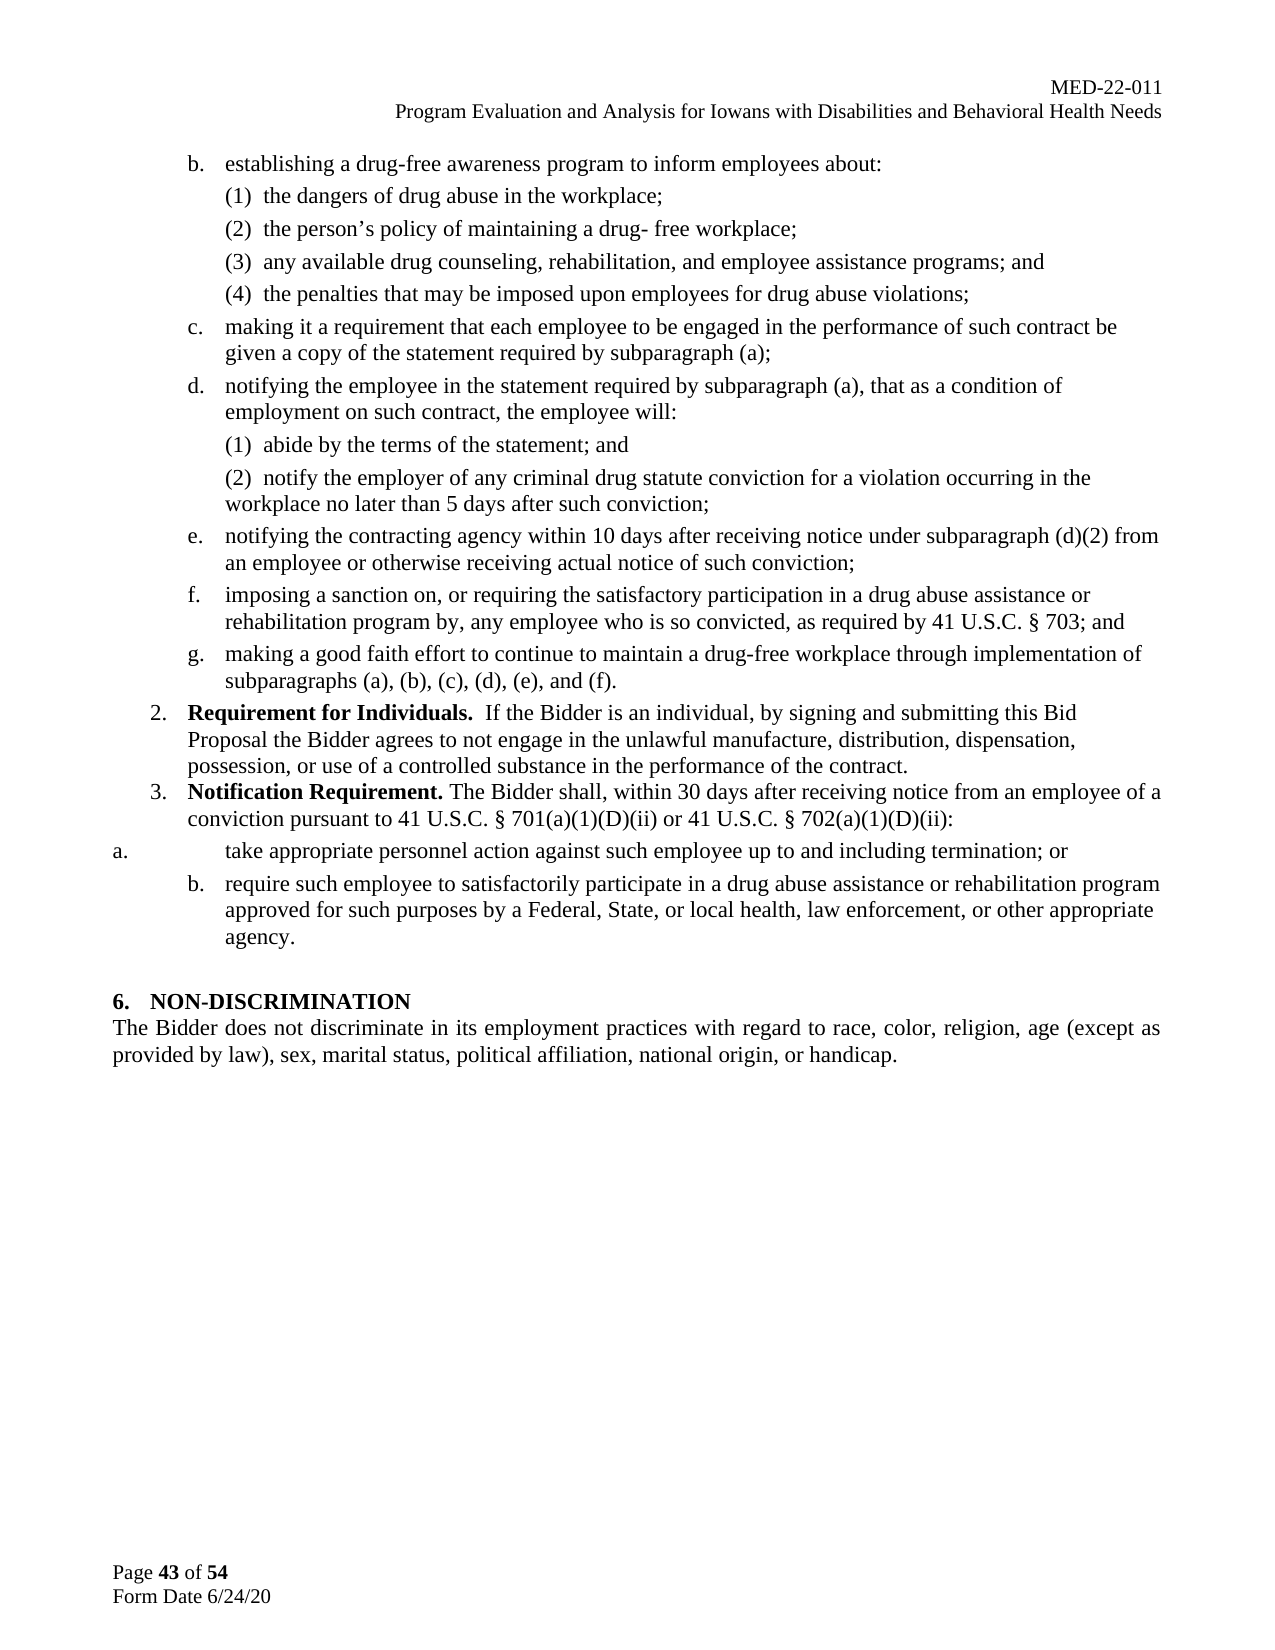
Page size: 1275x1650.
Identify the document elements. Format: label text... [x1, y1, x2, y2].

list Notification Requirement. The Bidder shall, within 30 days after receiving notice from an employee of a conviction pursuant to 41 U.S.C. § 701(a)(1)(D)(ii) or 41 U.S.C. § 702(a)(1)(D)(ii): [150, 778, 1162, 831]
text (2) notify the employer of any criminal drug statute conviction for a violation occurring in the workplace no later than 5 days after such conviction; [225, 463, 1162, 516]
list Requirement for Individuals. If the Bidder is an individual, by signing and submitting this Bid Proposal the Bidder agrees to not engage in the unlawful manufacture, distribution, dispensation, possession, or use of a controlled substance in the performance of the contract. [150, 699, 1162, 778]
text (3) any available drug counseling, rehabilitation, and employee assistance programs; and [225, 248, 1162, 274]
list notifying the contracting agency within 10 days after receiving notice under subparagraph (d)(2) from an employee or otherwise receiving actual notice of such conviction; [187, 522, 1162, 575]
list require such employee to satisfactorily participate in a drug abuse assistance or rehabilitation program approved for such purposes by a Federal, State, or local health, law enforcement, or other appropriate agency. [187, 870, 1162, 949]
text (1) abide by the terms of the statement; and [225, 431, 1162, 457]
text (4) the penalties that may be imposed upon employees for drug abuse violations; [225, 280, 1162, 307]
list NON-DISCRIMINATION [112, 988, 1162, 1014]
text (1) the dangers of drug abuse in the workplace; [225, 183, 1162, 209]
text (2) the person’s policy of maintaining a drug- free workplace; [225, 215, 1162, 242]
list notifying the employee in the statement required by subparagraph (a), that as a condition of employment on such contract, the employee will: [187, 372, 1162, 425]
list take appropriate personnel action against such employee up to and including termination; or [112, 837, 1162, 864]
text The Bidder does not discriminate in its employment practices with regard to race, color, religion, age (except as provided by law), sex, marital status, political affiliation, national origin, or handicap. [112, 1014, 1162, 1067]
list imposing a sanction on, or requiring the satisfactory participation in a drug abuse assistance or rehabilitation program by, any employee who is so convicted, as required by 41 U.S.C. § 703; and [187, 581, 1162, 634]
list establishing a drug-free awareness program to inform employees about: [187, 150, 1162, 176]
list making it a requirement that each employee to be engaged in the performance of such contract be given a copy of the statement required by subparagraph (a); [187, 313, 1162, 366]
list making a good faith effort to continue to maintain a drug-free workplace through implementation of subparagraphs (a), (b), (c), (d), (e), and (f). [187, 640, 1162, 693]
